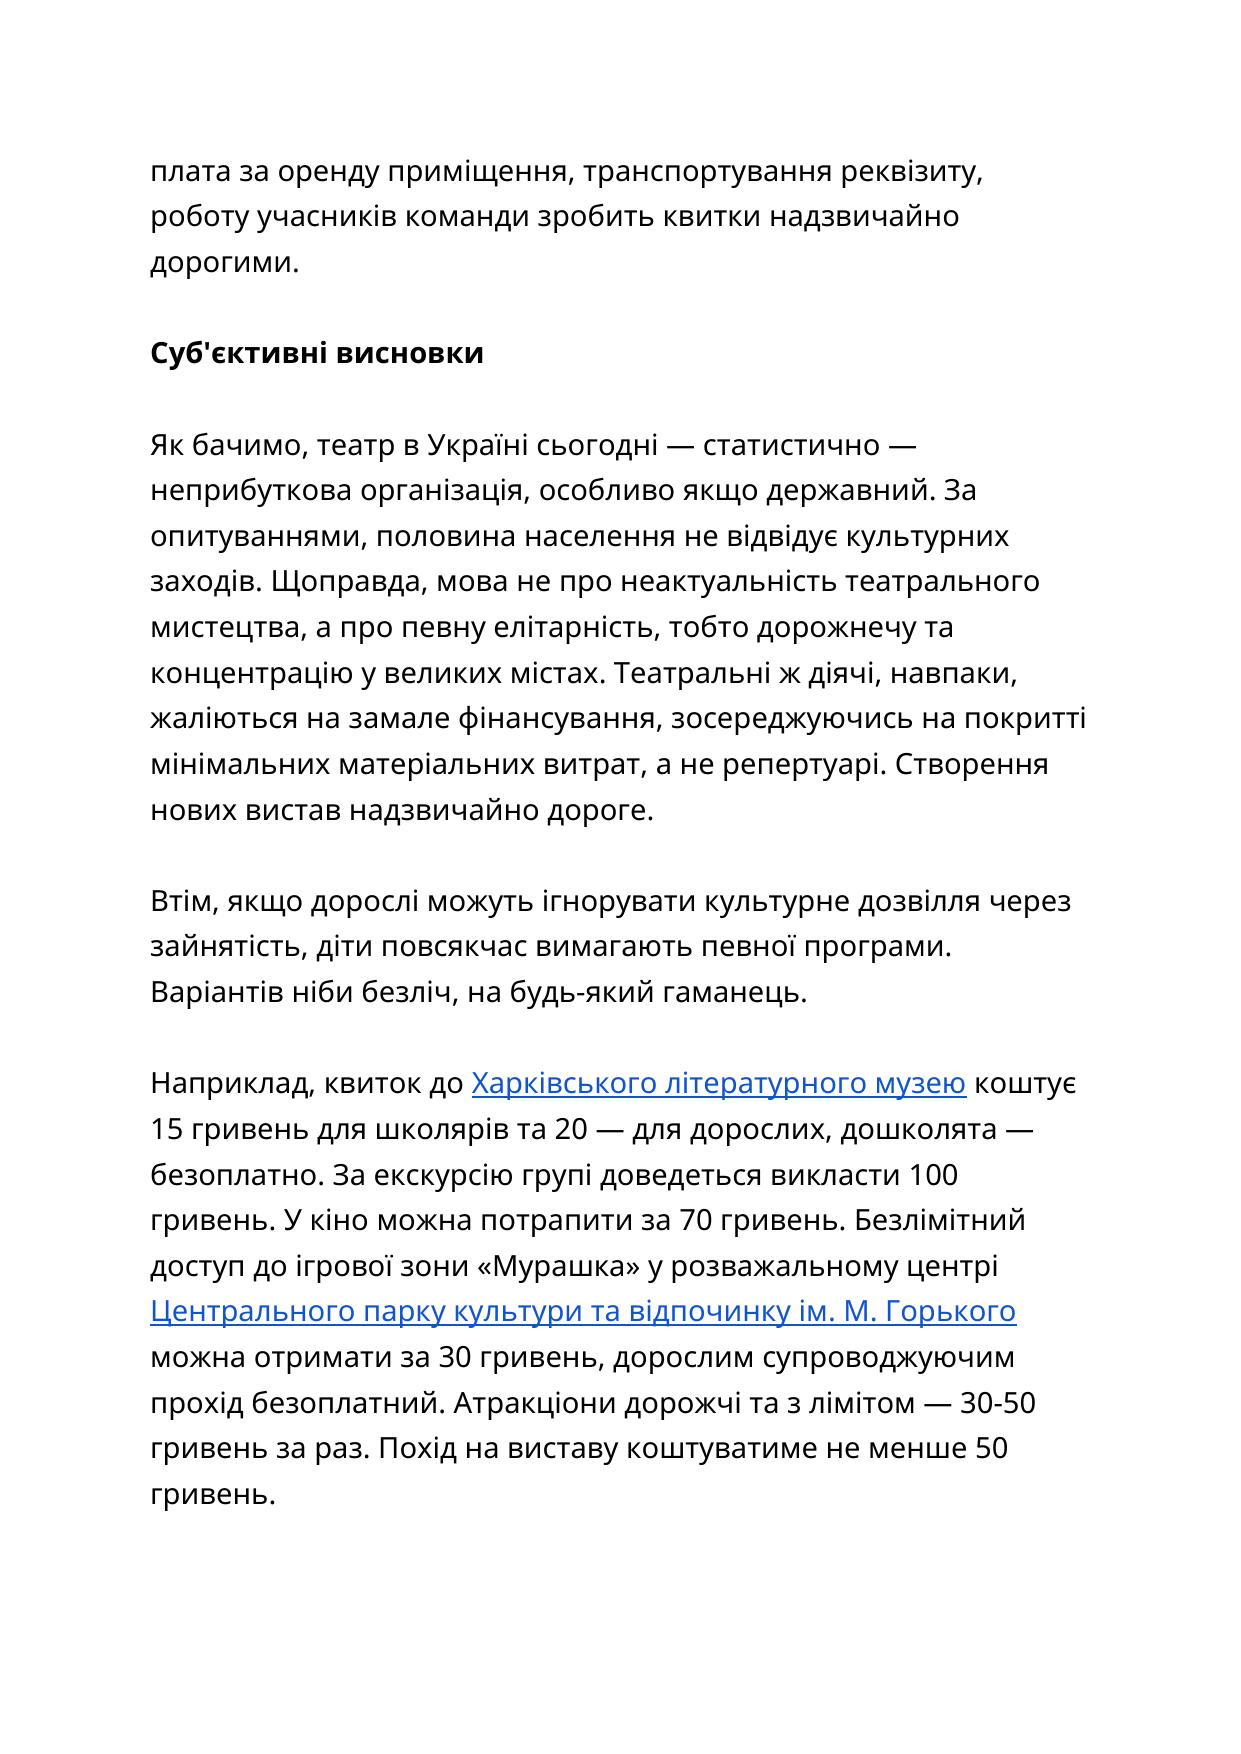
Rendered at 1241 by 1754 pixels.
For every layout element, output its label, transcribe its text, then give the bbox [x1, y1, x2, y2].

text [150, 150, 1090, 281]
text Як бачимо, театр в Україні сьогодні — статистично — неприбуткова організація, особливо якщо державний. За опитуваннями, половина населення не відвідує культурних заходів. Щоправда, мова не про неактуальність театрального мистецтва, а про певну елітарність, тобто дорожнечу та концентрацію у великих містах. Театральні ж діячі, навпаки, жаліються на замале фінансування, зосереджуючись на покритті мінімальних матеріальних витрат, а не репертуарі. Створення нових вистав надзвичайно дороге. [150, 424, 1090, 828]
text Втім, якщо дорослі можуть ігнорувати культурне дозвілля через зайнятість, діти повсякчас вимагають певної програми. Варіантів ніби безліч, на будь-який гаманець. [150, 880, 1090, 1011]
text Суб'єктивні висновки [150, 332, 1090, 372]
text Наприклад, квиток до Харківського літературного музею коштує 15 гривень для школярів та 20 — для дорослих, дошколята — безоплатно. За екскурсію групі доведеться викласти 100 гривень. У кіно можна потрапити за 70 гривень. Безлімітний доступ до ігрової зони «Мурашка» у розважальному центрі Центрального парку культури та відпочинку ім. М. Горького можна отримати за 30 гривень, дорослим супроводжуючим прохід безоплатний. Атракціони дорожчі та з лімітом — 30-50 гривень за раз. Похід на виставу коштуватиме не менше 50 гривень. [150, 1062, 1090, 1513]
